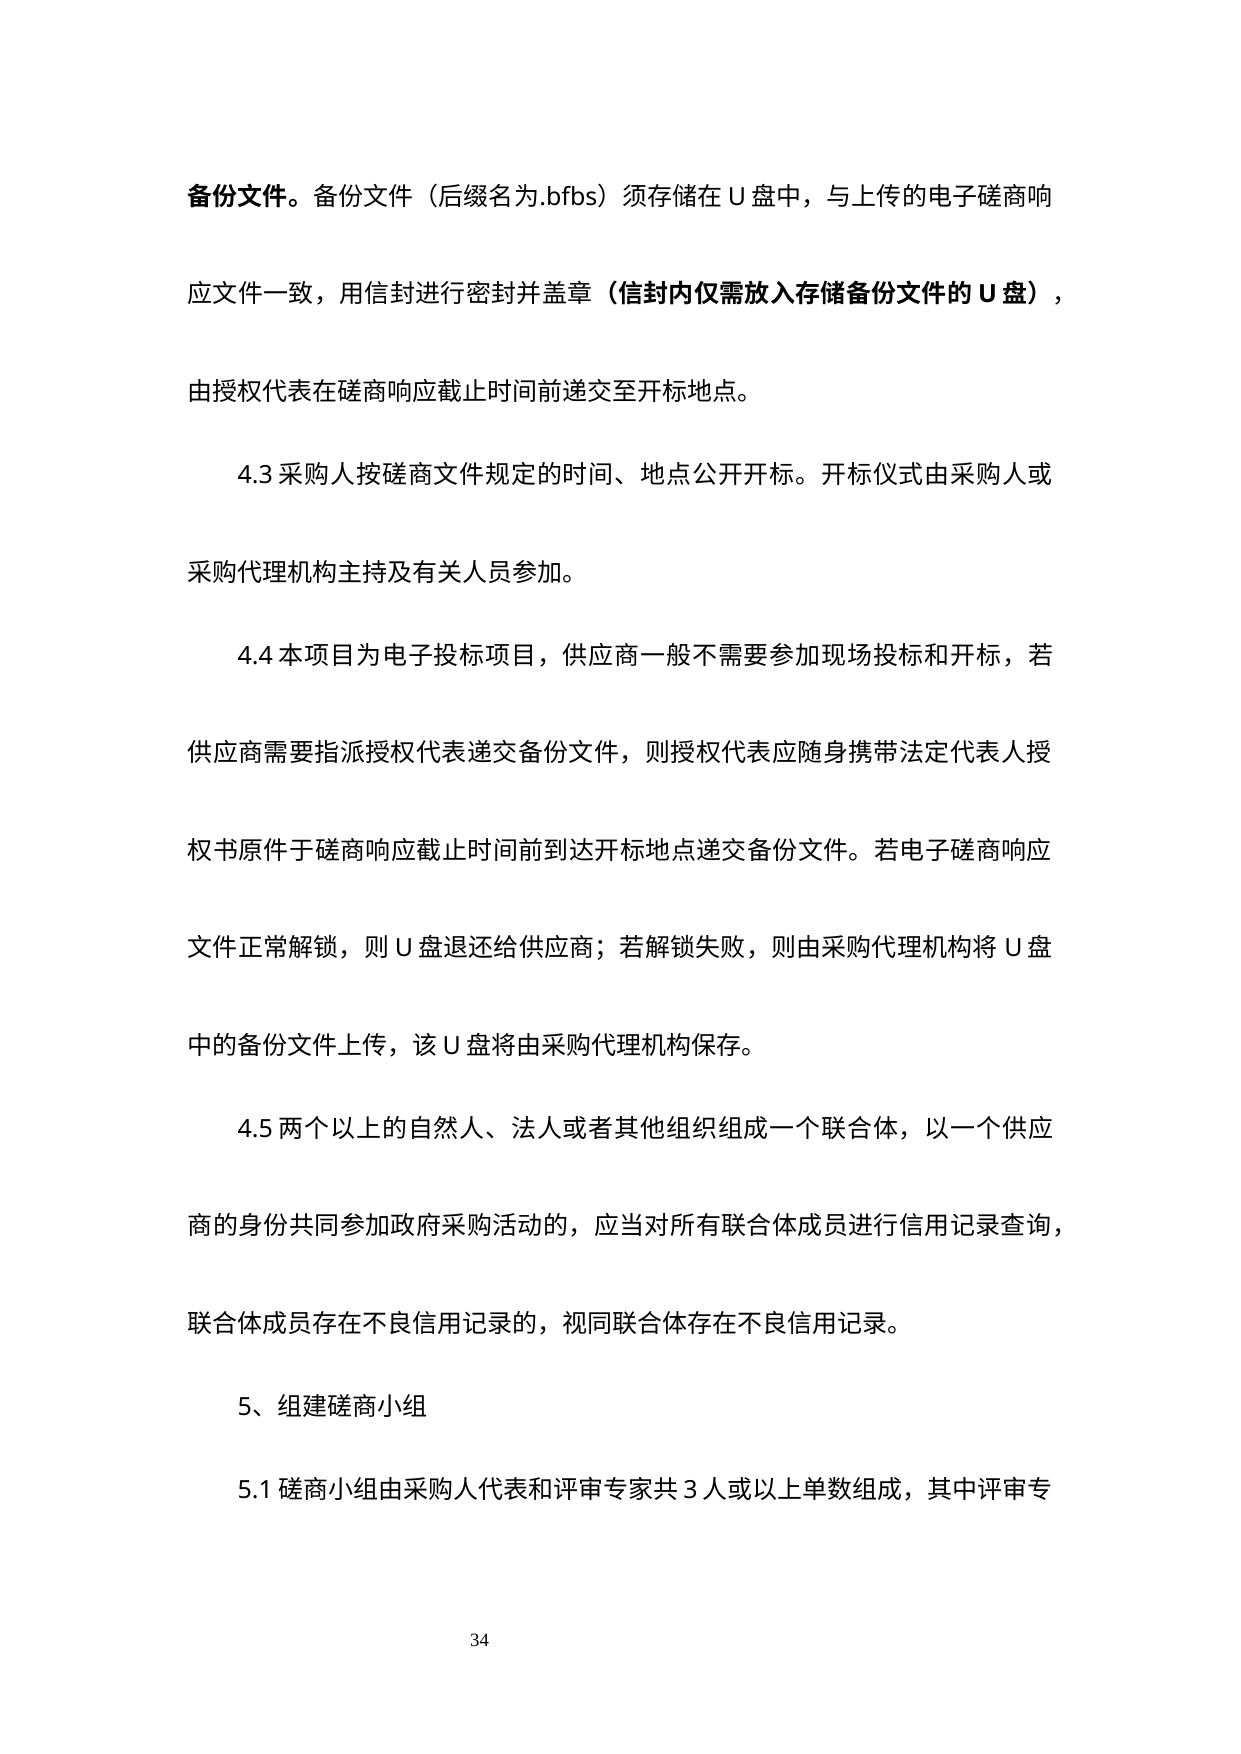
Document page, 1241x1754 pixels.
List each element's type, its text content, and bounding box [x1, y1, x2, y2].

text 4.3采购人按磋商文件规定的时间、地点公开开标。开标仪式由采购人或采购代理机构主持及有关人员参加。 [187, 440, 1053, 603]
text 5、组建磋商小组 [187, 1372, 1053, 1437]
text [187, 162, 1053, 422]
text 4.4本项目为电子投标项目，供应商一般不需要参加现场投标和开标，若供应商需要指派授权代表递交备份文件，则授权代表应随身携带法定代表人授权书原件于磋商响应截止时间前到达开标地点递交备份文件。若电子磋商响应文件正常解锁，则U盘退还给供应商；若解锁失败，则由采购代理机构将U盘中的备份文件上传，该U盘将由采购代理机构保存。 [187, 621, 1053, 1076]
text 4.5两个以上的自然人、法人或者其他组织组成一个联合体，以一个供应商的身份共同参加政府采购活动的，应当对所有联合体成员进行信用记录查询，联合体成员存在不良信用记录的，视同联合体存在不良信用记录。 [187, 1094, 1053, 1354]
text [187, 1455, 1053, 1520]
